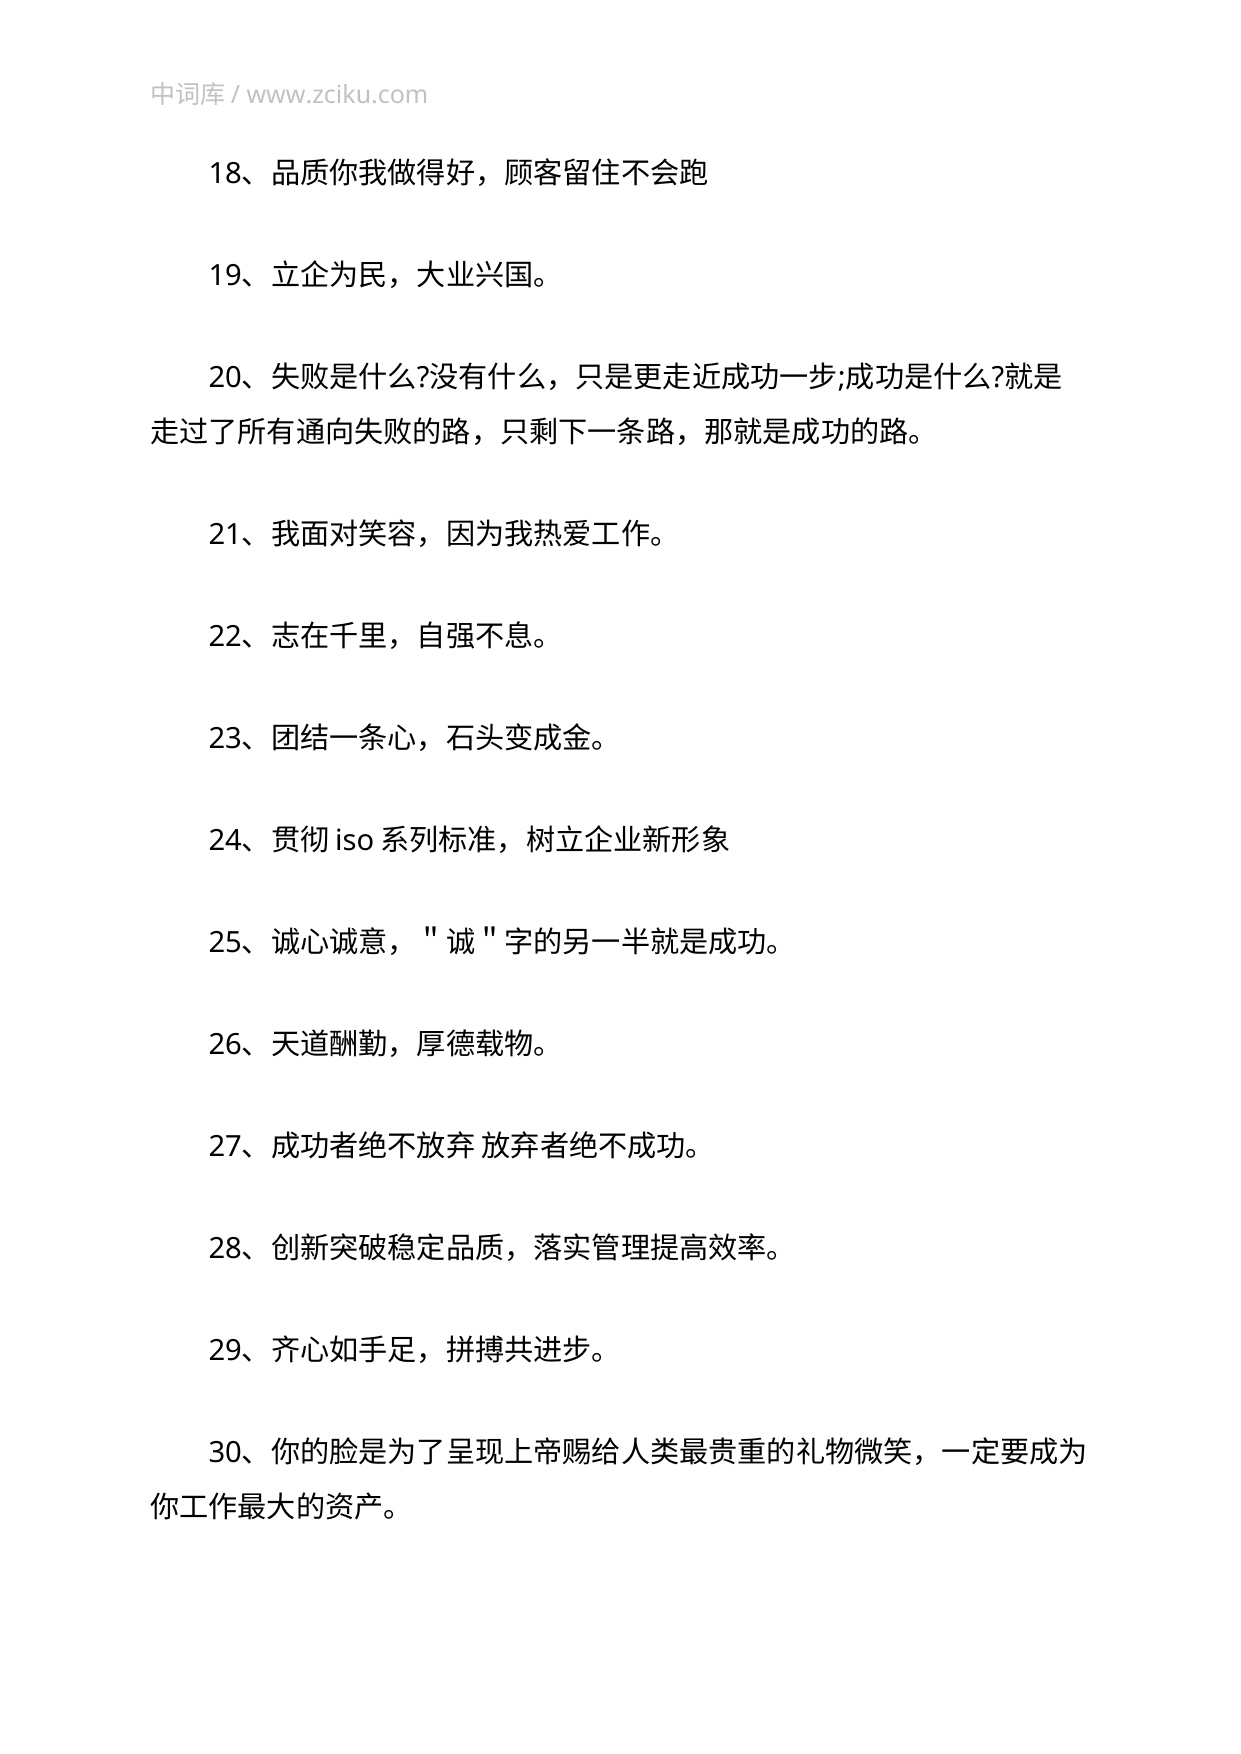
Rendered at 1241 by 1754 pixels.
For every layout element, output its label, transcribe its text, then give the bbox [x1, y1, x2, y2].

text 24、贯彻iso系列标准，树立企业新形象 [150, 817, 1090, 859]
text 29、齐心如手足，拼搏共进步。 [150, 1327, 1090, 1369]
text 26、天道酬勤，厚德载物。 [150, 1021, 1090, 1063]
text 20、失败是什么?没有什么，只是更走近成功一步;成功是什么?就是走过了所有通向失败的路，只剩下一条路，那就是成功的路。 [150, 354, 1090, 451]
text 23、团结一条心，石头变成金。 [150, 715, 1090, 757]
text 30、你的脸是为了呈现上帝赐给人类最贵重的礼物微笑，一定要成为你工作最大的资产。 [150, 1428, 1090, 1526]
text 19、立企为民，大业兴国。 [150, 252, 1090, 294]
text 18、品质你我做得好，顾客留住不会跑 [150, 150, 1090, 192]
text 28、创新突破稳定品质，落实管理提高效率。 [150, 1224, 1090, 1267]
text 27、成功者绝不放弃 放弃者绝不成功。 [150, 1123, 1090, 1165]
text 21、我面对笑容，因为我热爱工作。 [150, 511, 1090, 553]
text 22、志在千里，自强不息。 [150, 613, 1090, 655]
text 25、诚心诚意，＂诚＂字的另一半就是成功。 [150, 919, 1090, 961]
